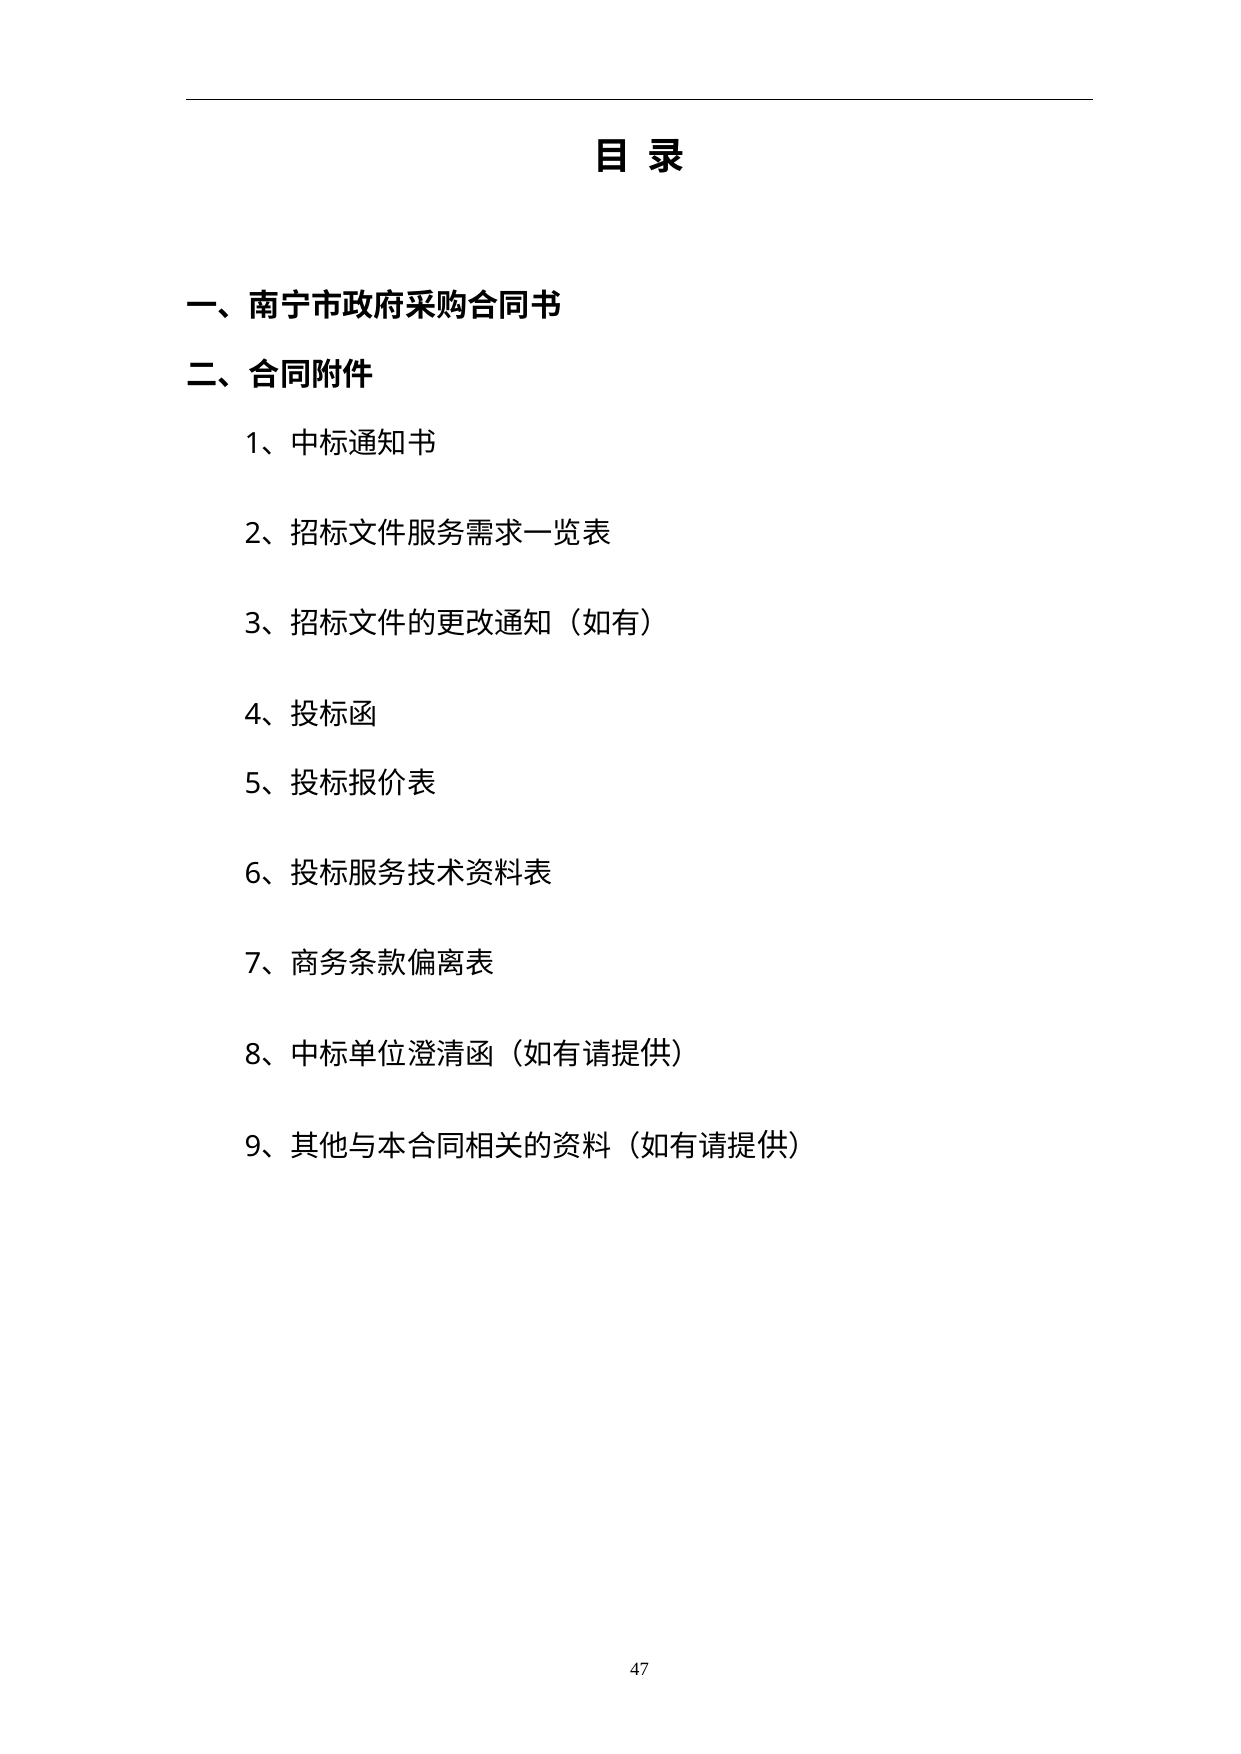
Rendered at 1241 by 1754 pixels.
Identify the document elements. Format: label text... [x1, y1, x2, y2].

text 4、投标函 [186, 677, 1093, 746]
text 2、招标文件服务需求一览表 [186, 497, 1093, 566]
text 一、南宁市政府采购合同书 [186, 269, 1093, 338]
text 6、投标服务技术资料表 [186, 836, 1093, 905]
text 目 录 [186, 118, 1093, 187]
text 二、合同附件 [186, 338, 1093, 407]
text 7、商务条款偏离表 [186, 926, 1093, 995]
text 3、招标文件的更改通知（如有） [186, 587, 1093, 656]
text 1、中标通知书 [186, 407, 1093, 476]
text 8、中标单位澄清函（如有请提供） [186, 1016, 1093, 1085]
text 9、其他与本合同相关的资料（如有请提供） [186, 1108, 1093, 1177]
text 5、投标报价表 [186, 746, 1093, 815]
